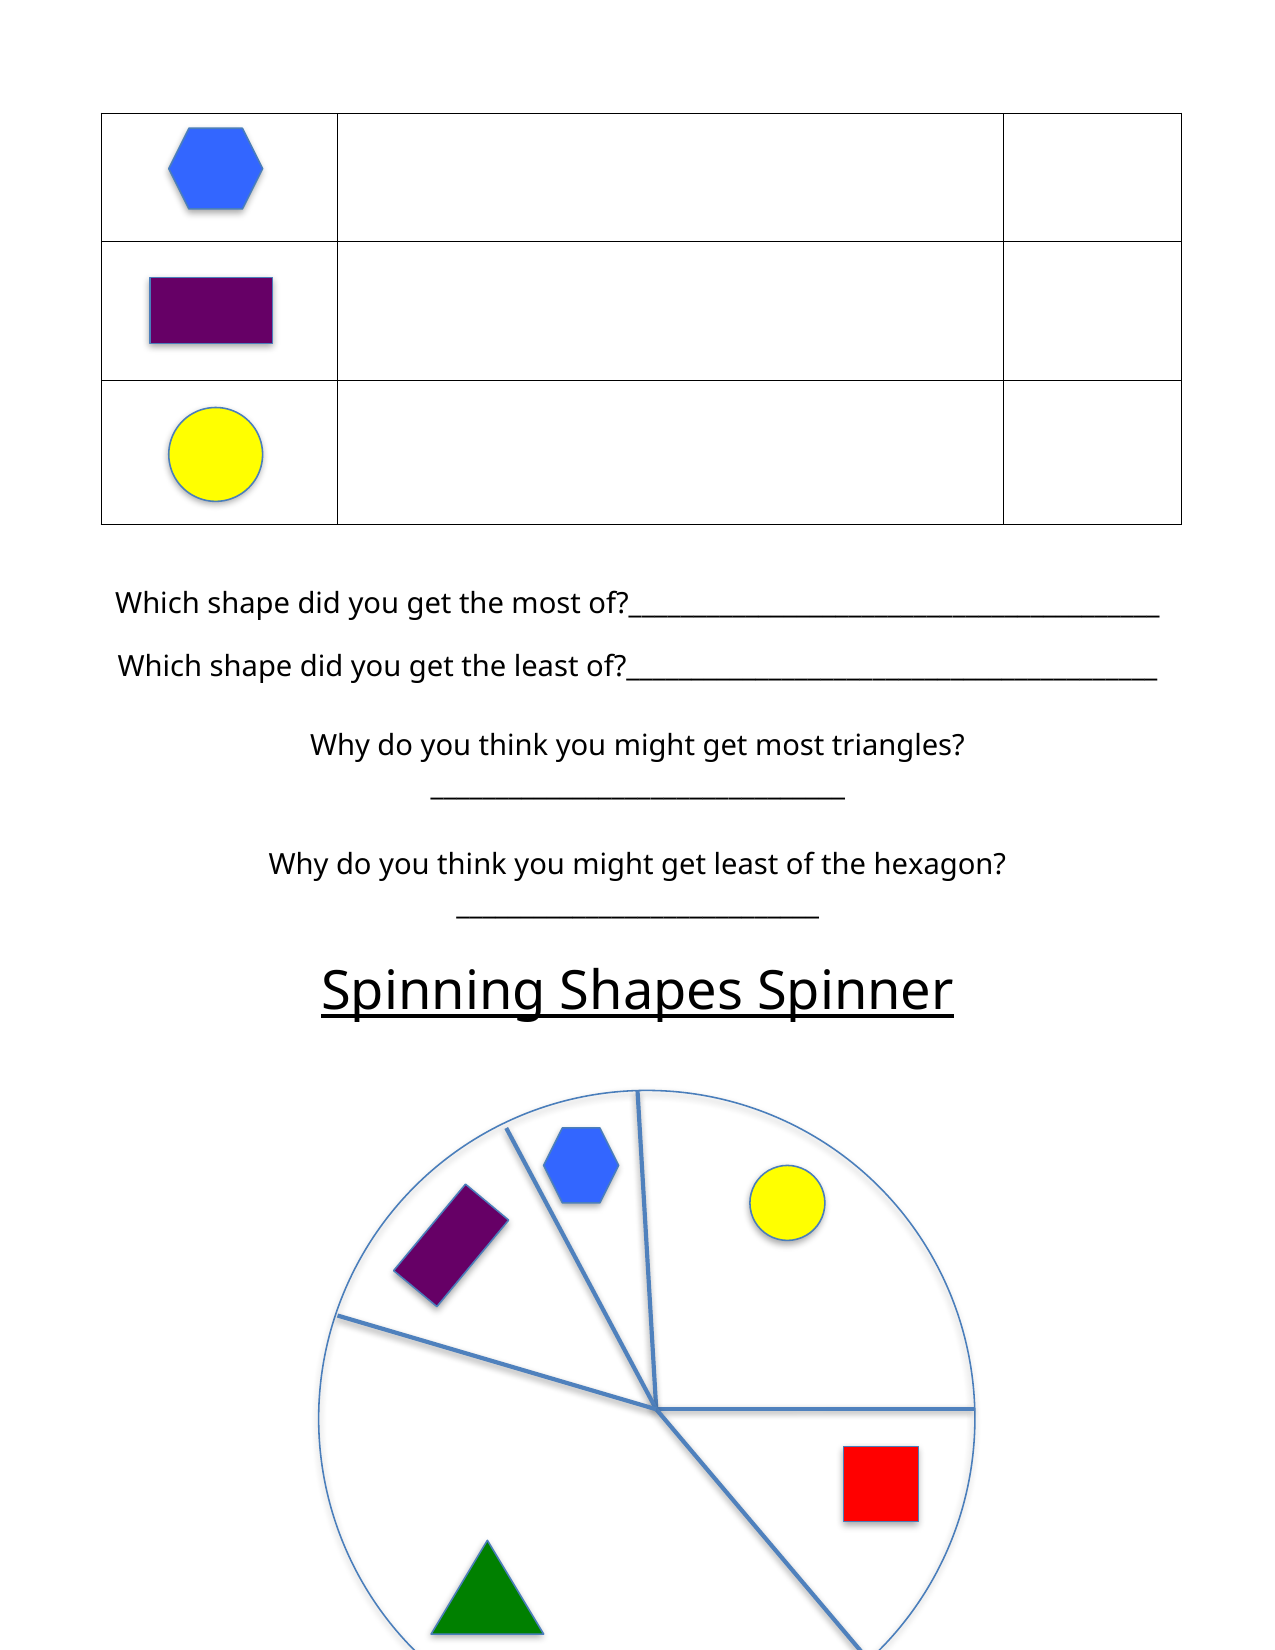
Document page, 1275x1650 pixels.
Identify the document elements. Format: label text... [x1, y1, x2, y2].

table_cell [338, 114, 1003, 241]
table_cell [1004, 114, 1181, 241]
table_cell [102, 242, 337, 379]
text Why do you think you might get most triangles?________________________________ [112, 724, 1162, 804]
table_cell [338, 381, 1003, 524]
table_cell [102, 114, 337, 241]
text Why do you think you might get least of the hexagon?____________________________ [112, 844, 1162, 923]
text Which shape did you get the least of?_________________________________________ [112, 645, 1162, 685]
table_cell [1004, 242, 1181, 379]
table_cell [1004, 381, 1181, 524]
table_cell [102, 381, 337, 524]
text Which shape did you get the most of?_________________________________________ [112, 583, 1162, 622]
text Spinning Shapes Spinner [112, 952, 1162, 1026]
table_cell [338, 242, 1003, 379]
